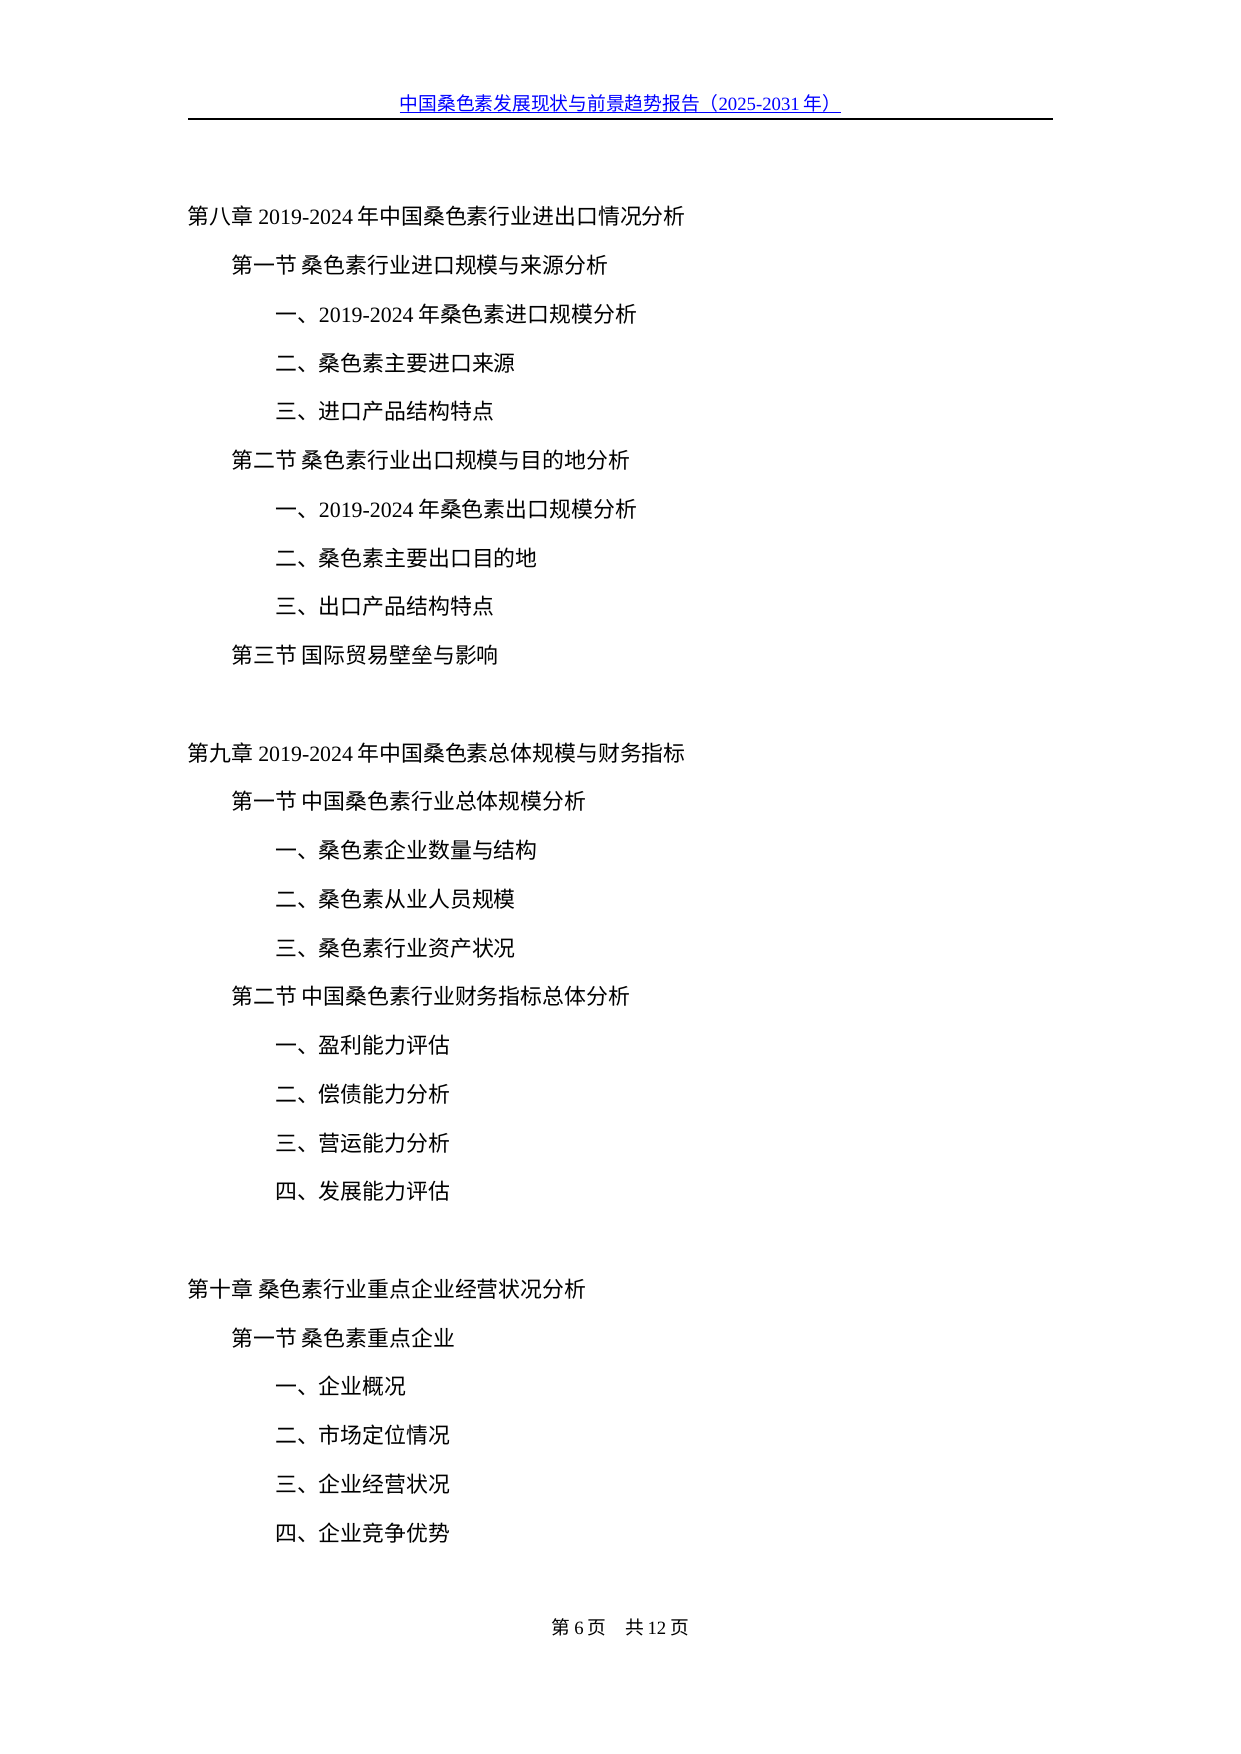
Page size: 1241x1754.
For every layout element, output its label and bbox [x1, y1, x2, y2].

text [187, 150, 1053, 1548]
